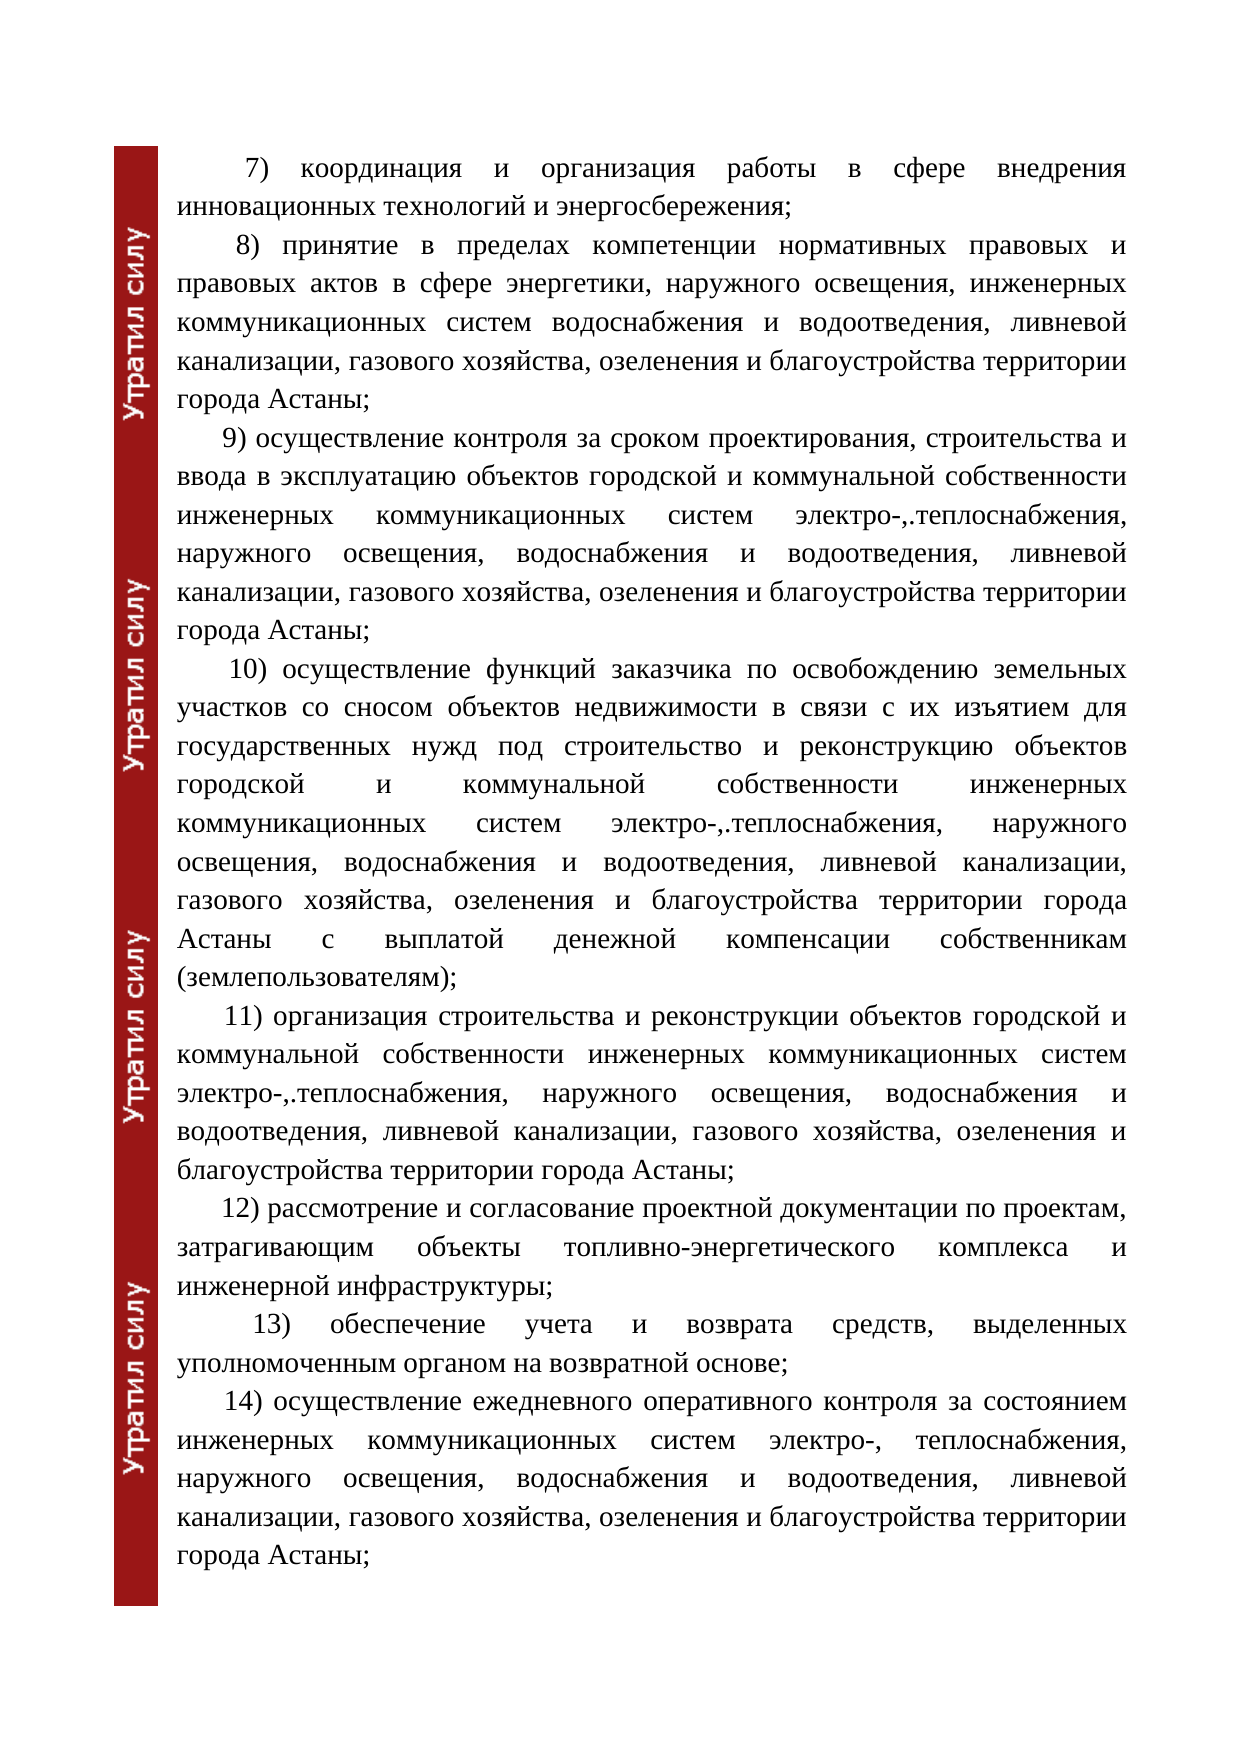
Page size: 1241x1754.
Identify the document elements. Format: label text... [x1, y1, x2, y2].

text 9) осуществление контроля за сроком проектирования, строительства и ввода в эксплуатацию объектов городской и коммунальной собственности инженерных коммуникационных систем электро-,.теплоснабжения, наружного освещения, водоснабжения и водоотведения, ливневой канализации, газового хозяйства, озеленения и благоустройства территории города Астаны; [112, 420, 1128, 646]
text 7) координация и организация работы в сфере внедрения инновационных технологий и энергосбережения; [112, 150, 1128, 222]
picture [114, 222, 158, 227]
text 12) рассмотрение и согласование проектной документации по проектам, затрагивающим объекты топливно-энергетического комплекса и инженерной инфраструктуры; [112, 1191, 1128, 1301]
picture [114, 1378, 158, 1383]
text 14) осуществление ежедневного оперативного контроля за состоянием инженерных коммуникационных систем электро-, теплоснабжения, наружного освещения, водоснабжения и водоотведения, ливневой канализации, газового хозяйства, озеленения и благоустройства территории города Астаны; [112, 1383, 1128, 1571]
text 13) обеспечение учета и возврата средств, выделенных уполномоченным органом на возвратной основе; [112, 1306, 1128, 1378]
picture [114, 1571, 158, 1606]
picture [114, 646, 158, 651]
text 11) организация строительства и реконструкции объектов городской и коммунальной собственности инженерных коммуникационных систем электро-,.теплоснабжения, наружного освещения, водоснабжения и водоотведения, ливневой канализации, газового хозяйства, озеленения и благоустройства территории города Астаны; [112, 998, 1128, 1186]
text 10) осуществление функций заказчика по освобождению земельных участков со сносом объектов недвижимости в связи с их изъятием для государственных нужд под строительство и реконструкцию объектов городской и коммунальной собственности инженерных коммуникационных систем электро-,.теплоснабжения, наружного освещения, водоснабжения и водоотведения, ливневой канализации, газового хозяйства, озеленения и благоустройства территории города Астаны с выплатой денежной компенсации собственникам (землепользователям); [112, 651, 1128, 993]
picture [114, 415, 158, 420]
picture [114, 993, 158, 998]
picture [114, 146, 158, 150]
picture [114, 1186, 158, 1191]
picture [114, 1301, 158, 1306]
text 8) принятие в пределах компетенции нормативных правовых и правовых актов в сфере энергетики, наружного освещения, инженерных коммуникационных систем водоснабжения и водоотведения, ливневой канализации, газового хозяйства, озеленения и благоустройства территории города Астаны; [112, 227, 1128, 415]
